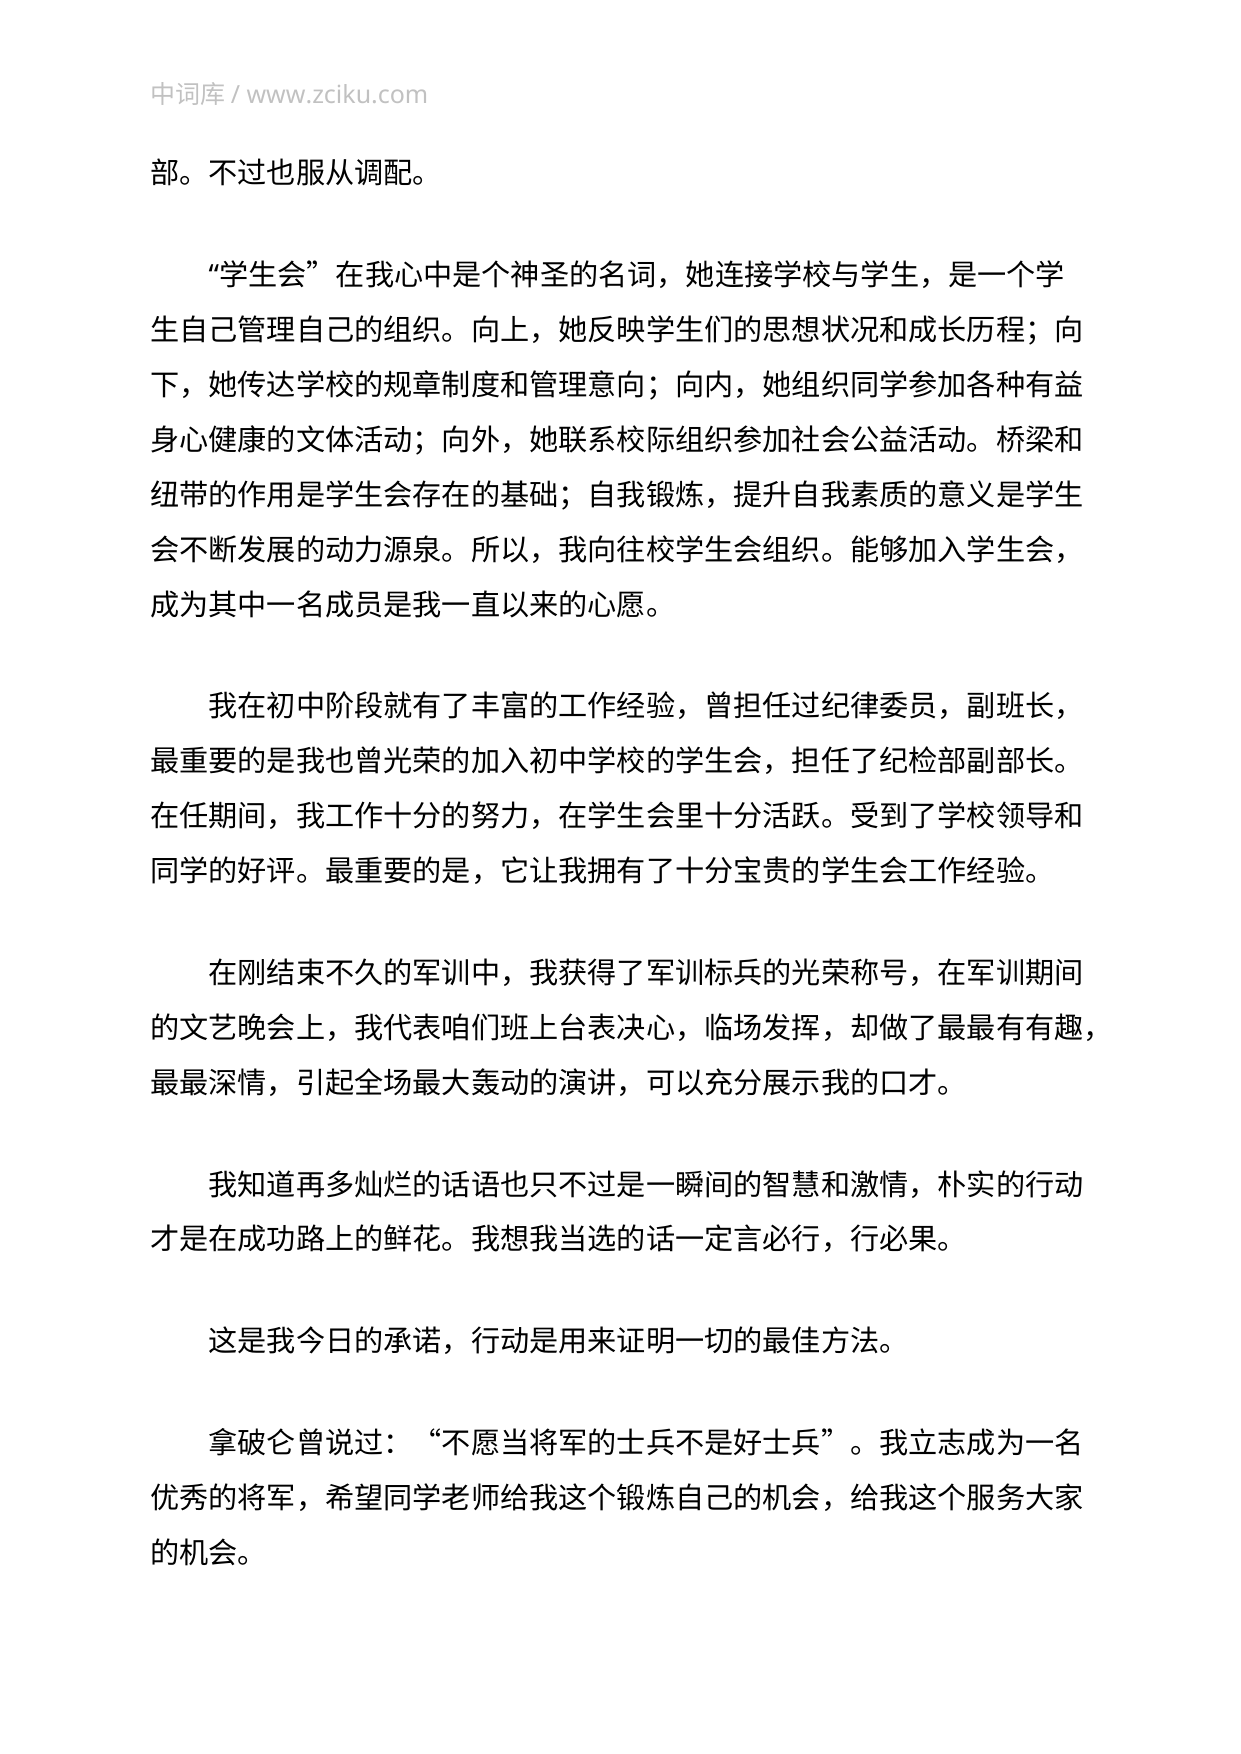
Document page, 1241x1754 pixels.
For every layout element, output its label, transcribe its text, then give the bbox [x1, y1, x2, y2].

text 拿破仑曾说过：“不愿当将军的士兵不是好士兵”。我立志成为一名优秀的将军，希望同学老师给我这个锻炼自己的机会，给我这个服务大家的机会。 [150, 1419, 1090, 1572]
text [150, 150, 1090, 192]
text 我知道再多灿烂的话语也只不过是一瞬间的智慧和激情，朴实的行动才是在成功路上的鲜花。我想我当选的话一定言必行，行必果。 [150, 1161, 1090, 1258]
text 在刚结束不久的军训中，我获得了军训标兵的光荣称号，在军训期间的文艺晚会上，我代表咱们班上台表决心，临场发挥，却做了最最有有趣，最最深情，引起全场最大轰动的演讲，可以充分展示我的口才。 [150, 949, 1090, 1102]
text 我在初中阶段就有了丰富的工作经验，曾担任过纪律委员，副班长，最重要的是我也曾光荣的加入初中学校的学生会，担任了纪检部副部长。在任期间，我工作十分的努力，在学生会里十分活跃。受到了学校领导和同学的好评。最重要的是，它让我拥有了十分宝贵的学生会工作经验。 [150, 683, 1090, 890]
text 这是我今日的承诺，行动是用来证明一切的最佳方法。 [150, 1318, 1090, 1360]
text “学生会”在我心中是个神圣的名词，她连接学校与学生，是一个学生自己管理自己的组织。向上，她反映学生们的思想状况和成长历程；向下，她传达学校的规章制度和管理意向；向内，她组织同学参加各种有益身心健康的文体活动；向外，她联系校际组织参加社会公益活动。桥梁和纽带的作用是学生会存在的基础；自我锻炼，提升自我素质的意义是学生会不断发展的动力源泉。所以，我向往校学生会组织。能够加入学生会，成为其中一名成员是我一直以来的心愿。 [150, 252, 1090, 623]
